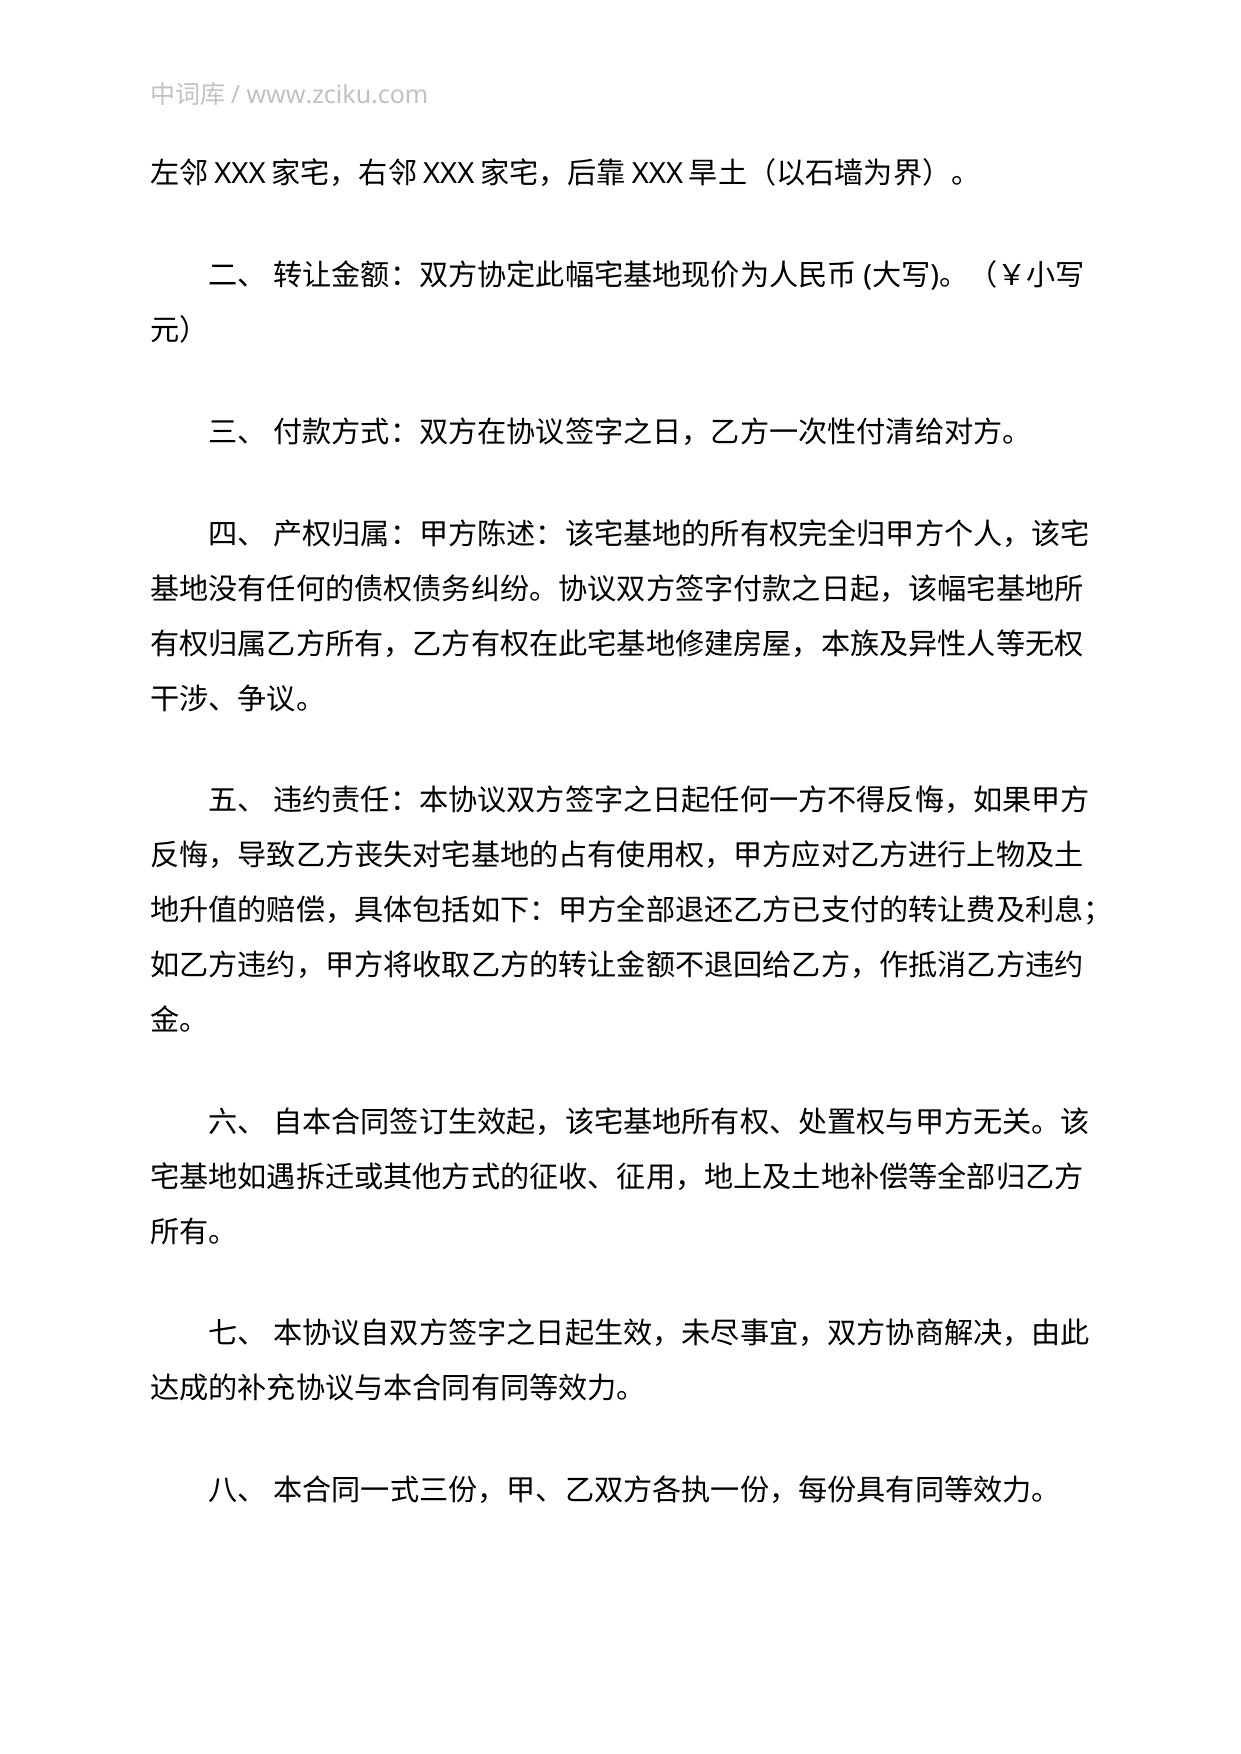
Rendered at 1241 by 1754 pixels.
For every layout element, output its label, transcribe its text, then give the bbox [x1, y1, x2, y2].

text 二、 转让金额：双方协定此幅宅基地现价为人民币 (大写)。（￥小写元） [150, 252, 1090, 349]
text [150, 150, 1090, 192]
text 八、 本合同一式三份，甲、乙双方各执一份，每份具有同等效力。 [150, 1467, 1090, 1509]
text 四、 产权归属：甲方陈述：该宅基地的所有权完全归甲方个人，该宅基地没有任何的债权债务纠纷。协议双方签字付款之日起，该幅宅基地所有权归属乙方所有，乙方有权在此宅基地修建房屋，本族及异性人等无权干涉、争议。 [150, 511, 1090, 717]
text 五、 违约责任：本协议双方签字之日起任何一方不得反悔，如果甲方反悔，导致乙方丧失对宅基地的占有使用权，甲方应对乙方进行上物及土地升值的赔偿，具体包括如下：甲方全部退还乙方已支付的转让费及利息；如乙方违约，甲方将收取乙方的转让金额不退回给乙方，作抵消乙方违约金。 [150, 777, 1090, 1039]
text 三、 付款方式：双方在协议签字之日，乙方一次性付清给对方。 [150, 409, 1090, 451]
text 七、 本协议自双方签字之日起生效，未尽事宜，双方协商解决，由此达成的补充协议与本合同有同等效力。 [150, 1310, 1090, 1407]
text 六、 自本合同签订生效起，该宅基地所有权、处置权与甲方无关。该宅基地如遇拆迁或其他方式的征收、征用，地上及土地补偿等全部归乙方所有。 [150, 1098, 1090, 1250]
